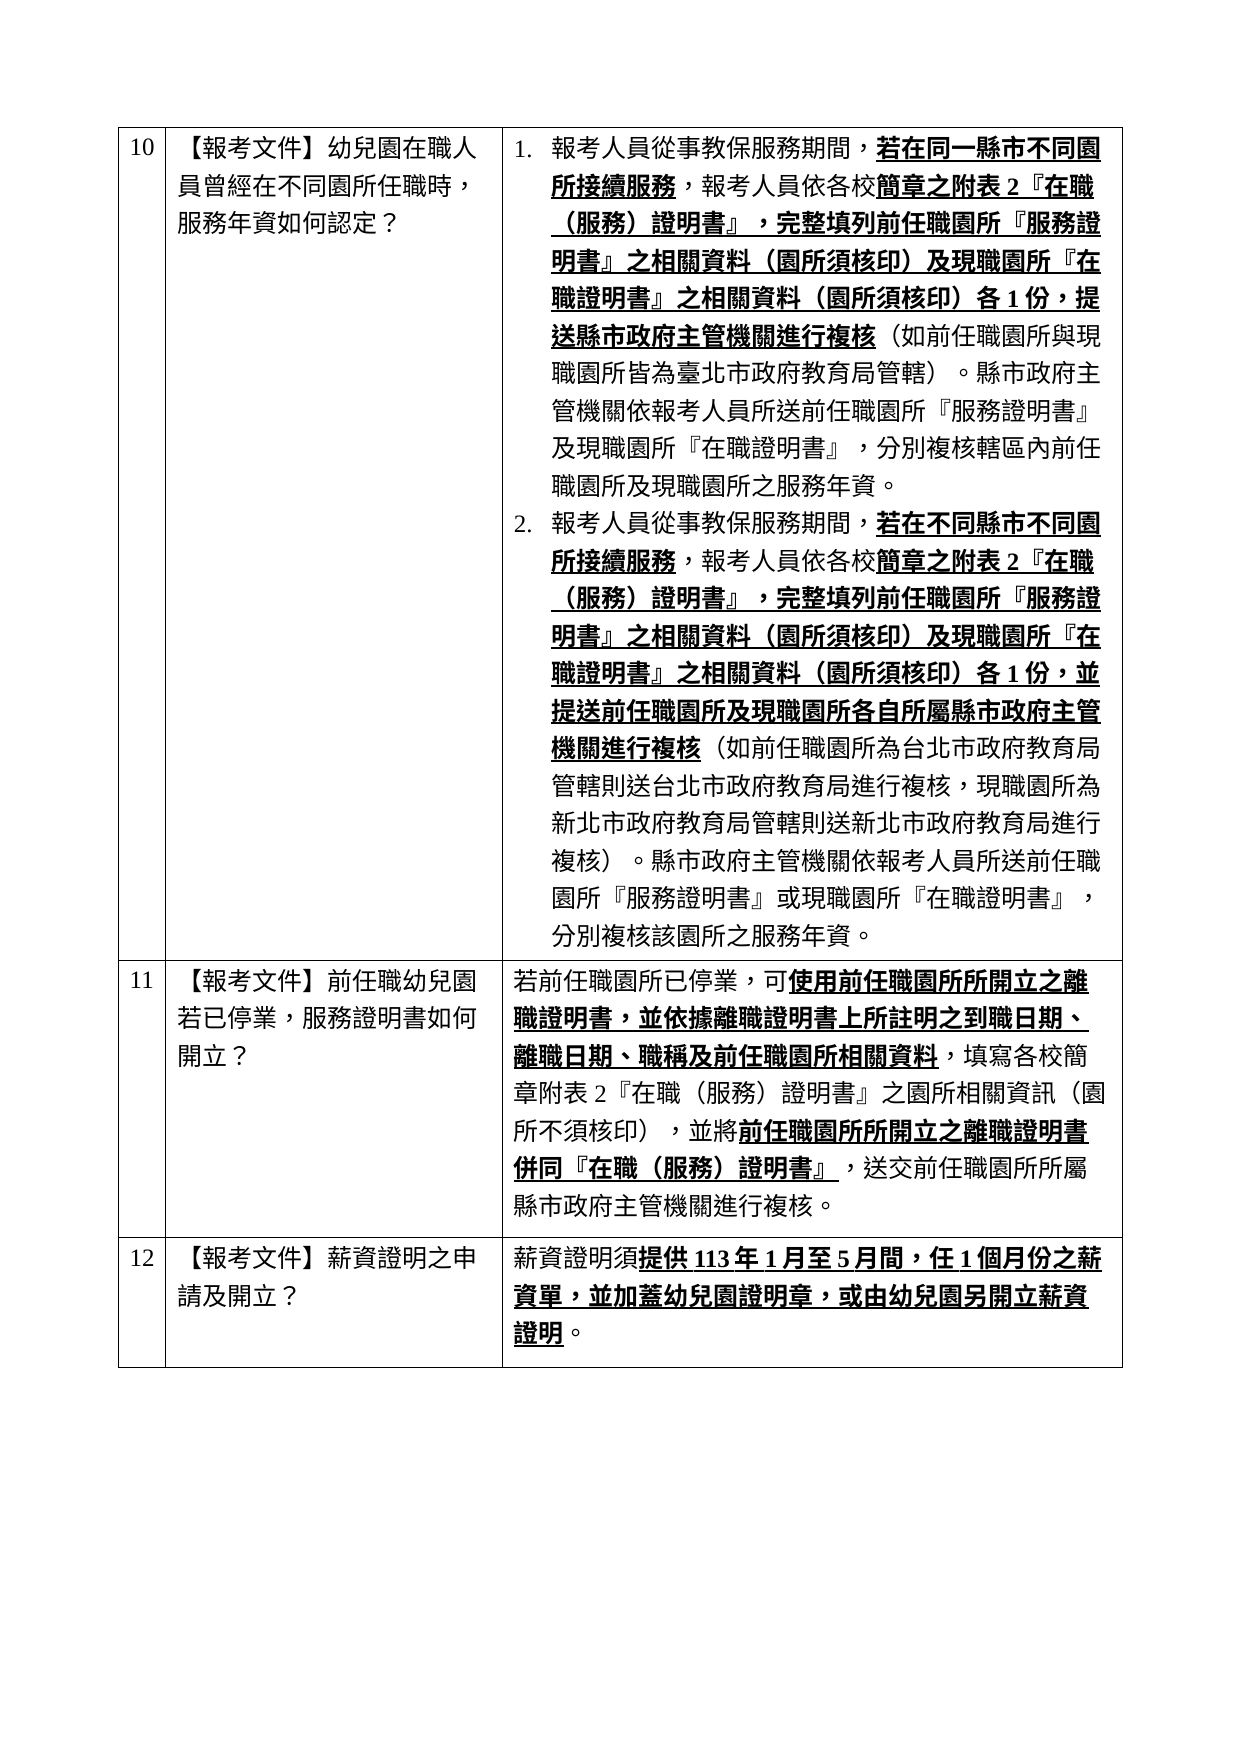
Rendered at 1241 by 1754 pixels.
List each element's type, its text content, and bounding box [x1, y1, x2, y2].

table_cell 【報考文件】前任職幼兒園若已停業，服務證明書如何開立？ [166, 961, 502, 1237]
table_cell 10 [119, 128, 165, 960]
table_cell 【報考文件】幼兒園在職人員曾經在不同園所任職時，服務年資如何認定？ [166, 128, 502, 960]
table_cell 報考人員從事教保服務期間，若在同一縣市不同園所接續服務，報考人員依各校簡章之附表 2『在職（服務）證明書』，完整填列前任職園所『服務證明書』之相關資料（園所須核印）及現職園所『在職證明書』之相關資料（園所須核印）各 1 份，提送縣市政府主管機關進行複核（如前任職園所與現職園所皆為臺北市政府教育局管轄）。縣市政府主管機關依報考人員所送前任職園所『服務證明書』及現職園所『在職證明書』，分別複核轄區內前任職園所及現職園所之服務年資。 報考人員從事教保服務期間，若在不同縣市不同園所接續服務，報考人員依各校簡章之附表 2『在職（服務）證明書』，完整填列前任職園所『服務證明書』之相關資料（園所須核印）及現職園所『在職證明書』之相關資料（園所須核印）各 1 份，並提送前任職園所及現職園所各自所屬縣市政府主管機關進行複核（如前任職園所為台北市政府教育局管轄則送台北市政府教育局進行複核，現職園所為新北市政府教育局管轄則送新北市政府教育局進行複核）。縣市政府主管機關依報考人員所送前任職園所『服務證明書』或現職園所『在職證明書』，分別複核該園所之服務年資。 [503, 128, 1122, 960]
table_cell 12 [119, 1238, 165, 1367]
table_cell 11 [119, 961, 165, 1237]
table_cell 【報考文件】薪資證明之申請及開立？ [166, 1238, 502, 1367]
table_cell 薪資證明須提供113年1月至5月間，任1個月份之薪資單，並加蓋幼兒園證明章，或由幼兒園另開立薪資證明。 [503, 1238, 1122, 1367]
table_cell 若前任職園所已停業，可使用前任職園所所開立之離職證明書，並依據離職證明書上所註明之到職日期、離職日期、職稱及前任職園所相關資料，填寫各校簡章附表 2『在職（服務）證明書』之園所相關資訊（園所不須核印），並將前任職園所所開立之離職證明書併同『在職（服務）證明書』，送交前任職園所所屬縣市政府主管機關進行複核。 [503, 961, 1122, 1237]
